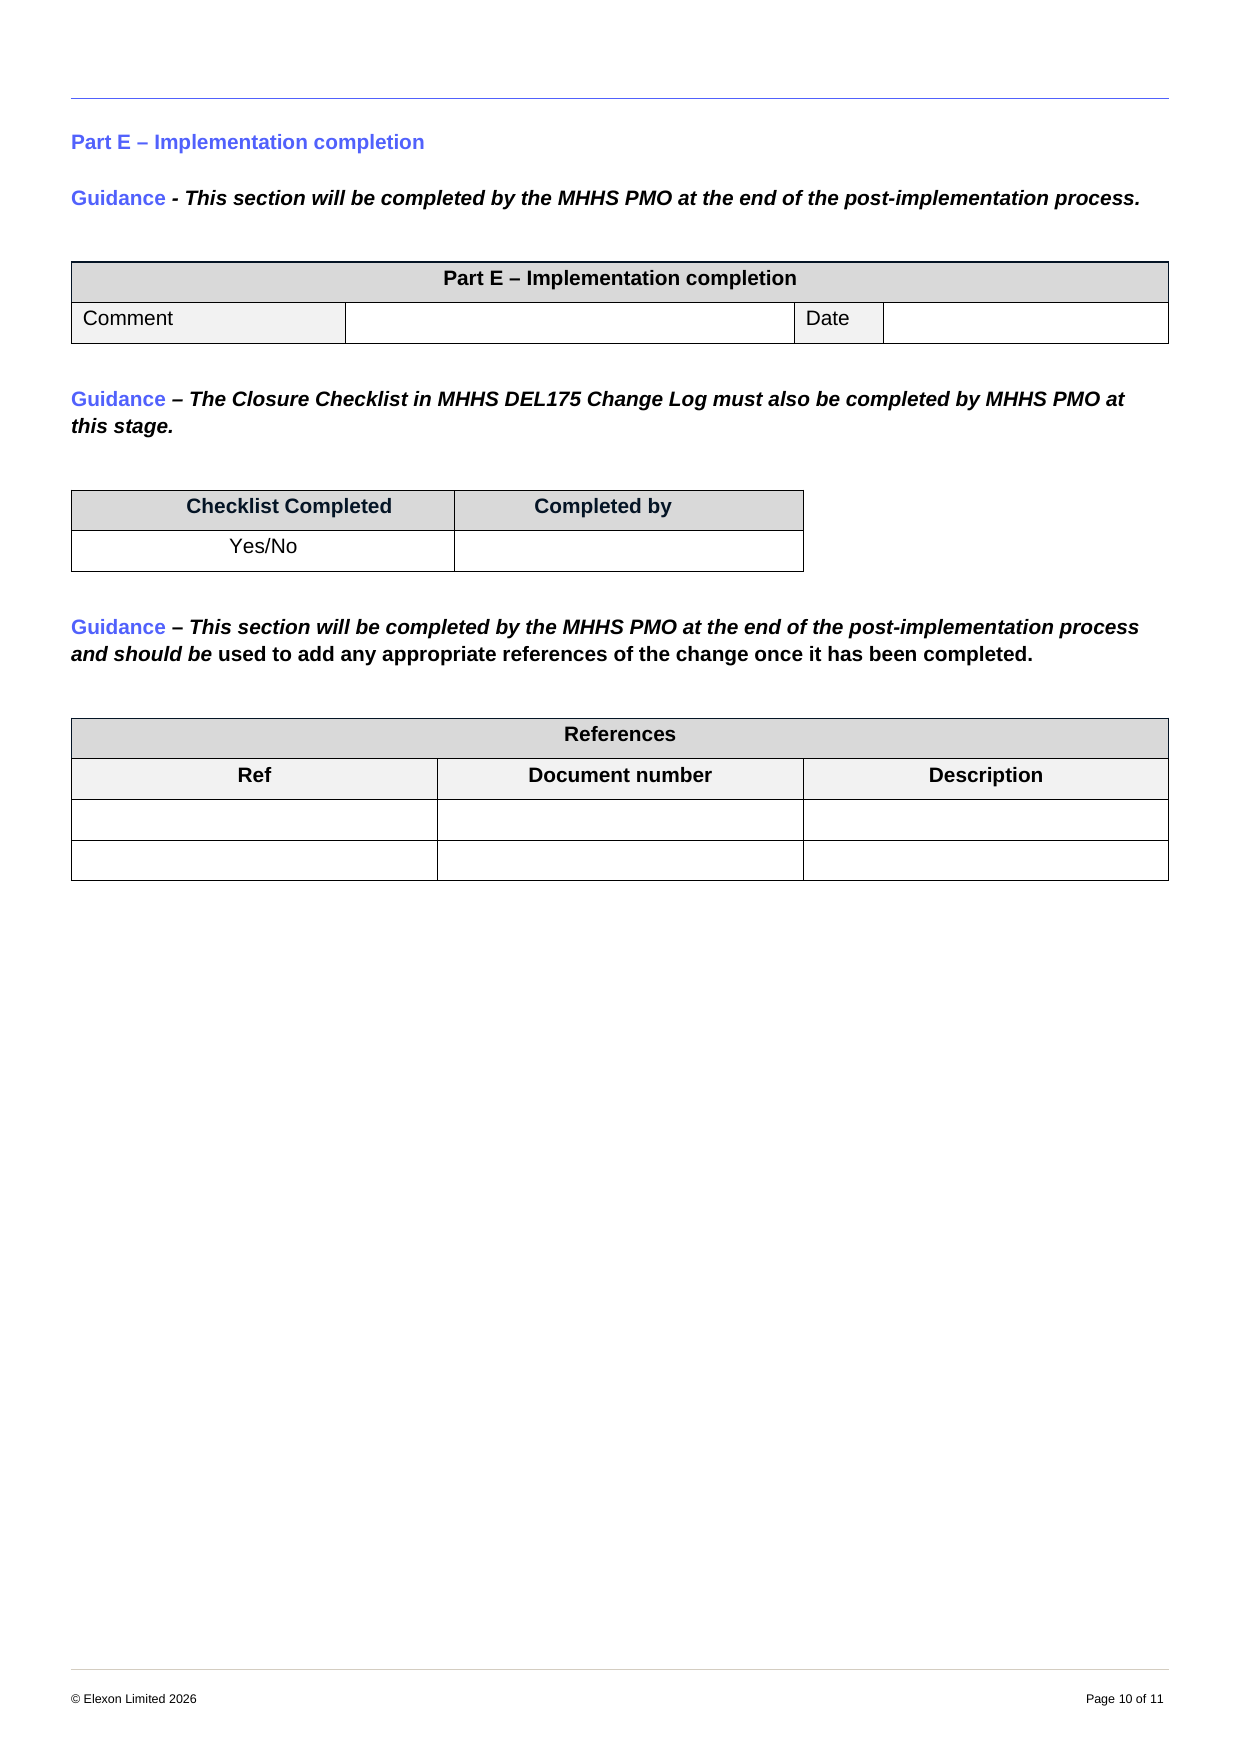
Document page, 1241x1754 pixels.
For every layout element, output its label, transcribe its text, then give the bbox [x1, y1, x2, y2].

table_header Completed by [455, 491, 803, 530]
table_cell [346, 303, 794, 343]
table_cell [72, 841, 437, 880]
table_cell Comment [72, 303, 345, 343]
subtitle Part E – Implementation completion [71, 99, 1169, 155]
table_cell Description [804, 759, 1168, 799]
table_cell [455, 531, 803, 571]
table_header Part E – Implementation completion [72, 263, 1168, 302]
table_header Checklist Completed [72, 491, 454, 530]
table_header References [72, 719, 1168, 758]
table_cell [438, 841, 803, 880]
table_cell Document number [438, 759, 803, 799]
table_cell [884, 303, 1168, 343]
table_cell Ref [72, 759, 437, 799]
table_cell Yes/No [72, 531, 454, 571]
text Guidance - This section will be completed by the MHHS PMO at the end of the post-implementation process. [71, 182, 1169, 209]
text Guidance – This section will be completed by the MHHS PMO at the end of the post-implementation process and should be used to add any appropriate references of the change once it has been completed. [71, 611, 1169, 666]
table_cell [804, 841, 1168, 880]
table_cell [804, 800, 1168, 839]
table_cell [438, 800, 803, 839]
table_cell Date [795, 303, 883, 343]
table_cell [72, 800, 437, 839]
text Guidance – The Closure Checklist in MHHS DEL175 Change Log must also be completed by MHHS PMO at this stage. [71, 383, 1169, 437]
